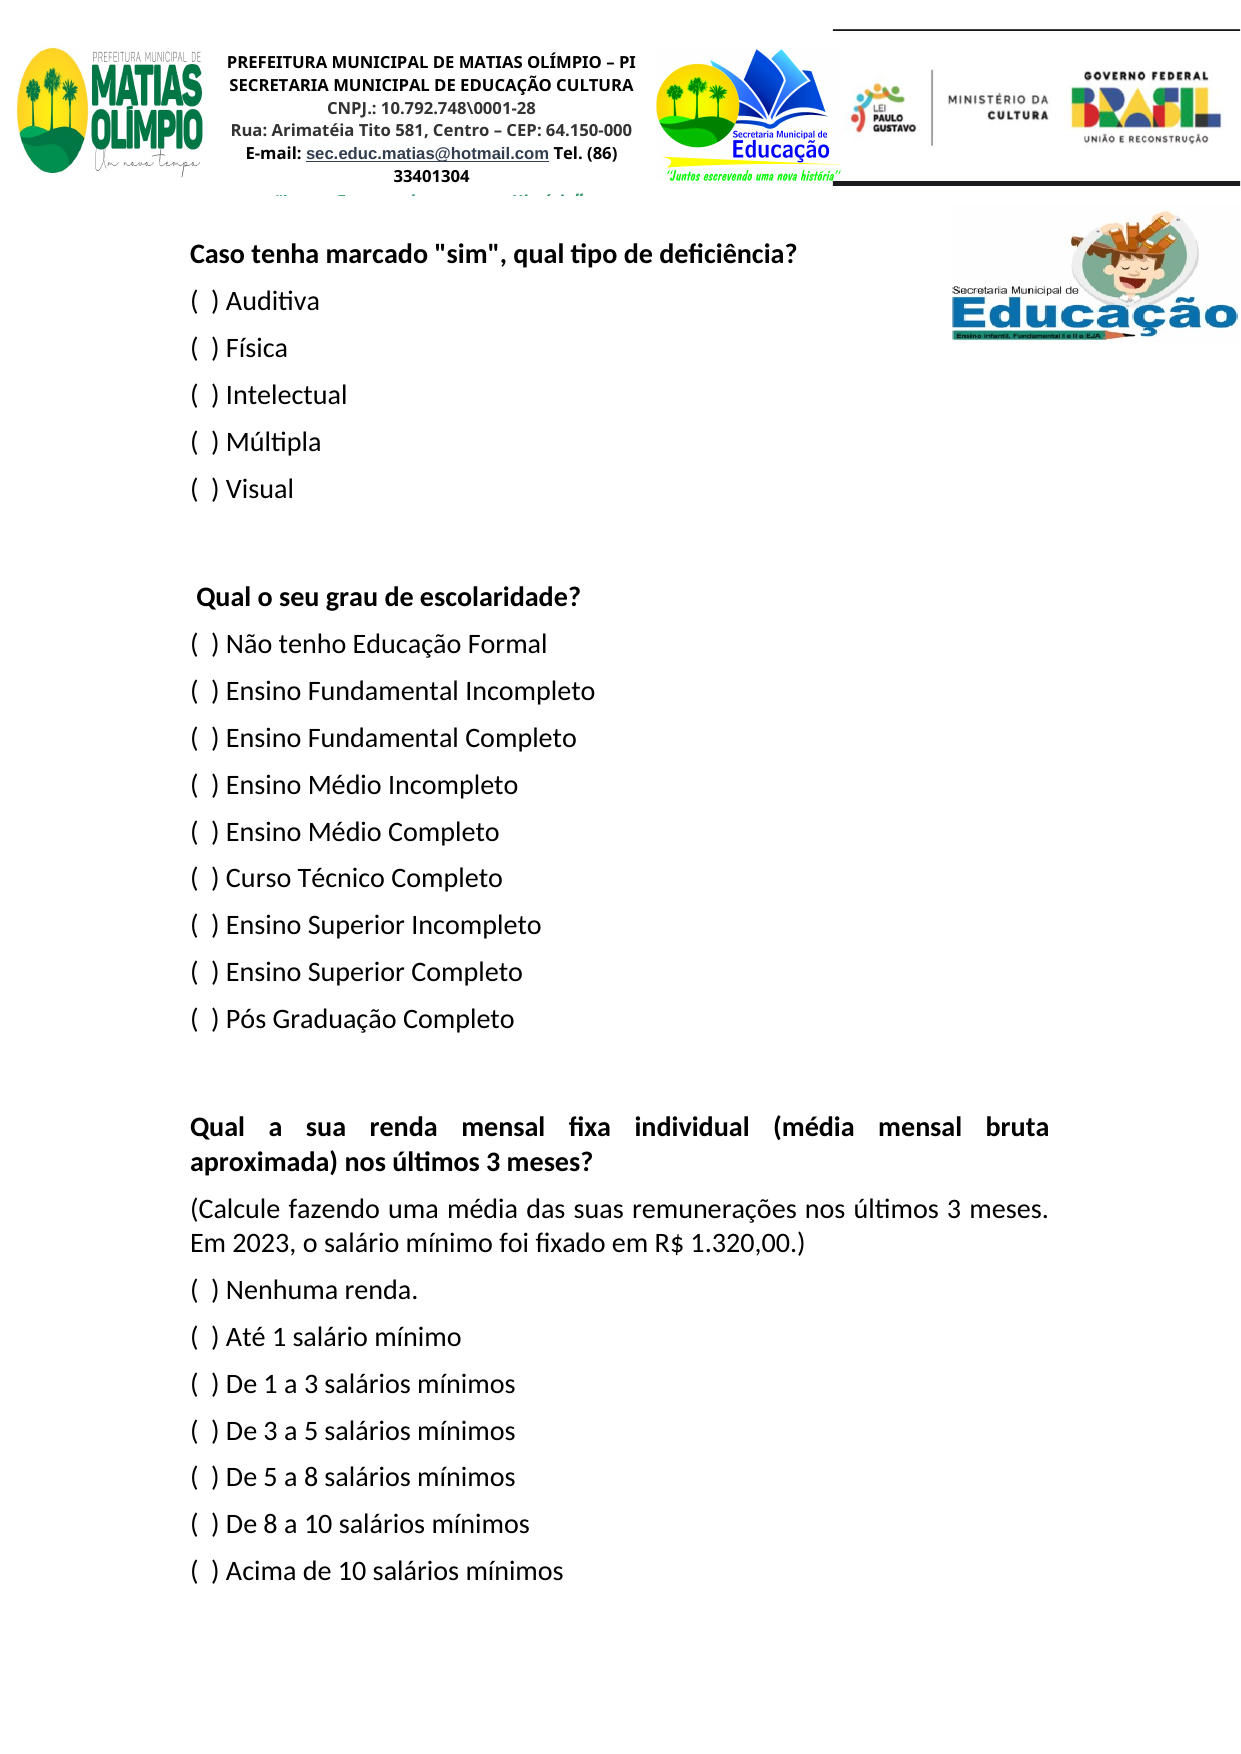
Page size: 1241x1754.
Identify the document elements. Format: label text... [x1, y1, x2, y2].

text ( ) Curso Técnico Completo [190, 860, 1051, 895]
text ( ) Ensino Superior Incompleto [190, 907, 1051, 942]
text ( ) Não tenho Educação Formal [190, 626, 1051, 660]
text ( ) Auditiva [190, 283, 952, 318]
text ( ) Acima de 10 salários mínimos [190, 1553, 1051, 1588]
text ( ) Múltipla [190, 424, 1051, 458]
text Qual o seu grau de escolaridade? [190, 579, 1051, 613]
text ( ) De 8 a 10 salários mínimos [190, 1506, 1051, 1541]
text Caso tenha marcado "sim", qual tipo de deficiência? [190, 236, 952, 271]
text ( ) Física [190, 330, 1051, 364]
text ( ) De 5 a 8 salários mínimos [190, 1459, 1051, 1494]
text ( ) Ensino Fundamental Completo [190, 720, 1051, 754]
text ( ) Intelectual [190, 377, 1051, 411]
text ( ) Ensino Superior Completo [190, 954, 1051, 988]
text ( ) De 3 a 5 salários mínimos [190, 1413, 1051, 1447]
text ( ) Visual [190, 471, 1051, 505]
picture [12, 43, 207, 183]
text Qual a sua renda mensal fixa individual (média mensal bruta aproximada) nos últimos 3 meses? [190, 1109, 1051, 1178]
text ( ) De 1 a 3 salários mínimos [190, 1366, 1051, 1400]
text ( ) Ensino Médio Incompleto [190, 767, 1051, 801]
text ( ) Ensino Fundamental Incompleto [190, 673, 1051, 707]
text ( ) Pós Graduação Completo [190, 1001, 1051, 1035]
text ( ) Até 1 salário mínimo [190, 1319, 1051, 1353]
text ( ) Nenhuma renda. [190, 1272, 1051, 1306]
picture [952, 205, 1240, 343]
picture [656, 29, 1241, 186]
text ( ) Ensino Médio Completo [190, 813, 1051, 848]
text (Calcule fazendo uma média das suas remunerações nos últimos 3 meses. Em 2023, o salário mínimo foi fixado em R$ 1.320,00.) [190, 1191, 1051, 1259]
